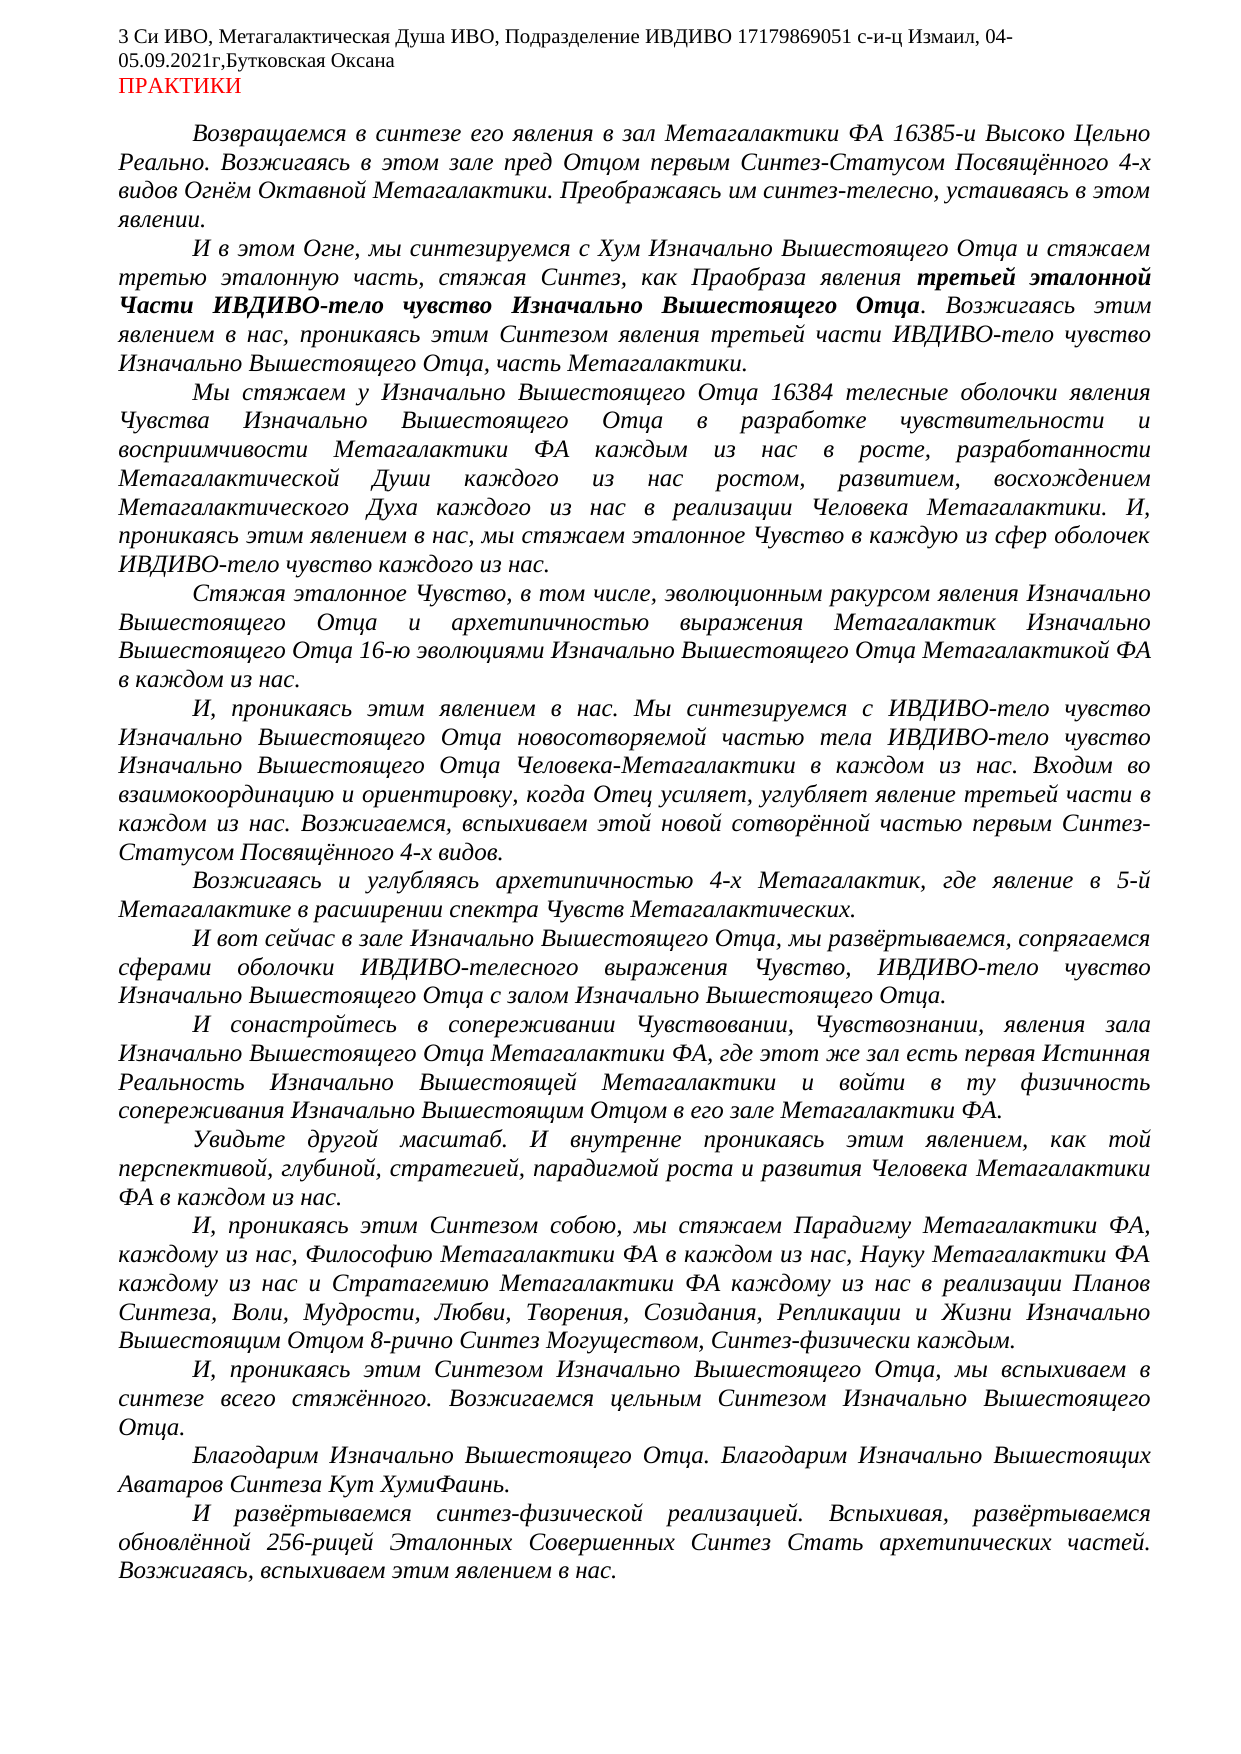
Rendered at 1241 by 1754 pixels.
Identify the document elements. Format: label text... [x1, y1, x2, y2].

text Благодарим Изначально Вышестоящего Отца. Благодарим Изначально Вышестоящих Аватаров Синтеза Кут ХумиФаинь. [118, 1441, 1152, 1498]
text Мы стяжаем у Изначально Вышестоящего Отца 16384 телесные оболочки явления Чувства Изначально Вышестоящего Отца в разработке чувствительности и восприимчивости Метагалактики ФА каждым из нас в росте, разработанности Метагалактической Души каждого из нас ростом, развитием, восхождением Метагалактического Духа каждого из нас в реализации Человека Метагалактики. И, проникаясь этим явлением в нас, мы стяжаем эталонное Чувство в каждую из сфер оболочек ИВДИВО-тело чувство каждого из нас. [118, 377, 1152, 578]
text И развёртываемся синтез-физической реализацией. Вспыхивая, развёртываемся обновлённой 256-рицей Эталонных Совершенных Синтез Стать архетипических частей. Возжигаясь, вспыхиваем этим явлением в нас. [118, 1498, 1152, 1584]
text Возвращаемся в синтезе его явления в зал Метагалактики ФА 16385-и Высоко Цельно Реально. Возжигаясь в этом зале пред Отцом первым Синтез-Статусом Посвящённого 4-х видов Огнём Октавной Метагалактики. Преображаясь им синтез-телесно, устаиваясь в этом явлении. [118, 118, 1152, 233]
text И, проникаясь этим Синтезом собою, мы стяжаем Парадигму Метагалактики ФА, каждому из нас, Философию Метагалактики ФА в каждом из нас, Науку Метагалактики ФА каждому из нас и Стратагемию Метагалактики ФА каждому из нас в реализации Планов Синтеза, Воли, Мудрости, Любви, Творения, Созидания, Репликации и Жизни Изначально Вышестоящим Отцом 8-рично Синтез Могуществом, Синтез-физически каждым. [118, 1211, 1152, 1354]
text И, проникаясь этим Синтезом Изначально Вышестоящего Отца, мы вспыхиваем в синтезе всего стяжённого. Возжигаемся цельным Синтезом Изначально Вышестоящего Отца. [118, 1354, 1152, 1441]
text И сонастройтесь в сопереживании Чувствовании, Чувствознании, явления зала Изначально Вышестоящего Отца Метагалактики ФА, где этот же зал есть первая Истинная Реальность Изначально Вышестоящей Метагалактики и войти в ту физичность сопереживания Изначально Вышестоящим Отцом в его зале Метагалактики ФА. [118, 1009, 1152, 1124]
text И, проникаясь этим явлением в нас. Мы синтезируемся с ИВДИВО-тело чувство Изначально Вышестоящего Отца новосотворяемой частью тела ИВДИВО-тело чувство Изначально Вышестоящего Отца Человека-Метагалактики в каждом из нас. Входим во взаимокоординацию и ориентировку, когда Отец усиляет, углубляет явление третьей части в каждом из нас. Возжигаемся, вспыхиваем этой новой сотворённой частью первым Синтез- Статусом Посвящённого 4-х видов. [118, 693, 1152, 866]
text И в этом Огне, мы синтезируемся с Хум Изначально Вышестоящего Отца и стяжаем третью эталонную часть, стяжая Синтез, как Праобраза явления третьей эталонной Части ИВДИВО-тело чувство Изначально Вышестоящего Отца. Возжигаясь этим явлением в нас, проникаясь этим Синтезом явления третьей части ИВДИВО-тело чувство Изначально Вышестоящего Отца, часть Метагалактики. [118, 233, 1152, 377]
text Возжигаясь и углубляясь архетипичностью 4-х Метагалактик, где явление в 5-й Метагалактике в расширении спектра Чувств Метагалактических. [118, 866, 1152, 923]
text И вот сейчас в зале Изначально Вышестоящего Отца, мы развёртываемся, сопрягаемся сферами оболочки ИВДИВО-телесного выражения Чувство, ИВДИВО-тело чувство Изначально Вышестоящего Отца с залом Изначально Вышестоящего Отца. [118, 923, 1152, 1009]
text Стяжая эталонное Чувство, в том числе, эволюционным ракурсом явления Изначально Вышестоящего Отца и архетипичностью выражения Метагалактик Изначально Вышестоящего Отца 16-ю эволюциями Изначально Вышестоящего Отца Метагалактикой ФА в каждом из нас. [118, 578, 1152, 693]
text Увидьте другой масштаб. И внутренне проникаясь этим явлением, как той перспективой, глубиной, стратегией, парадигмой роста и развития Человека Метагалактики ФА в каждом из нас. [118, 1124, 1152, 1211]
